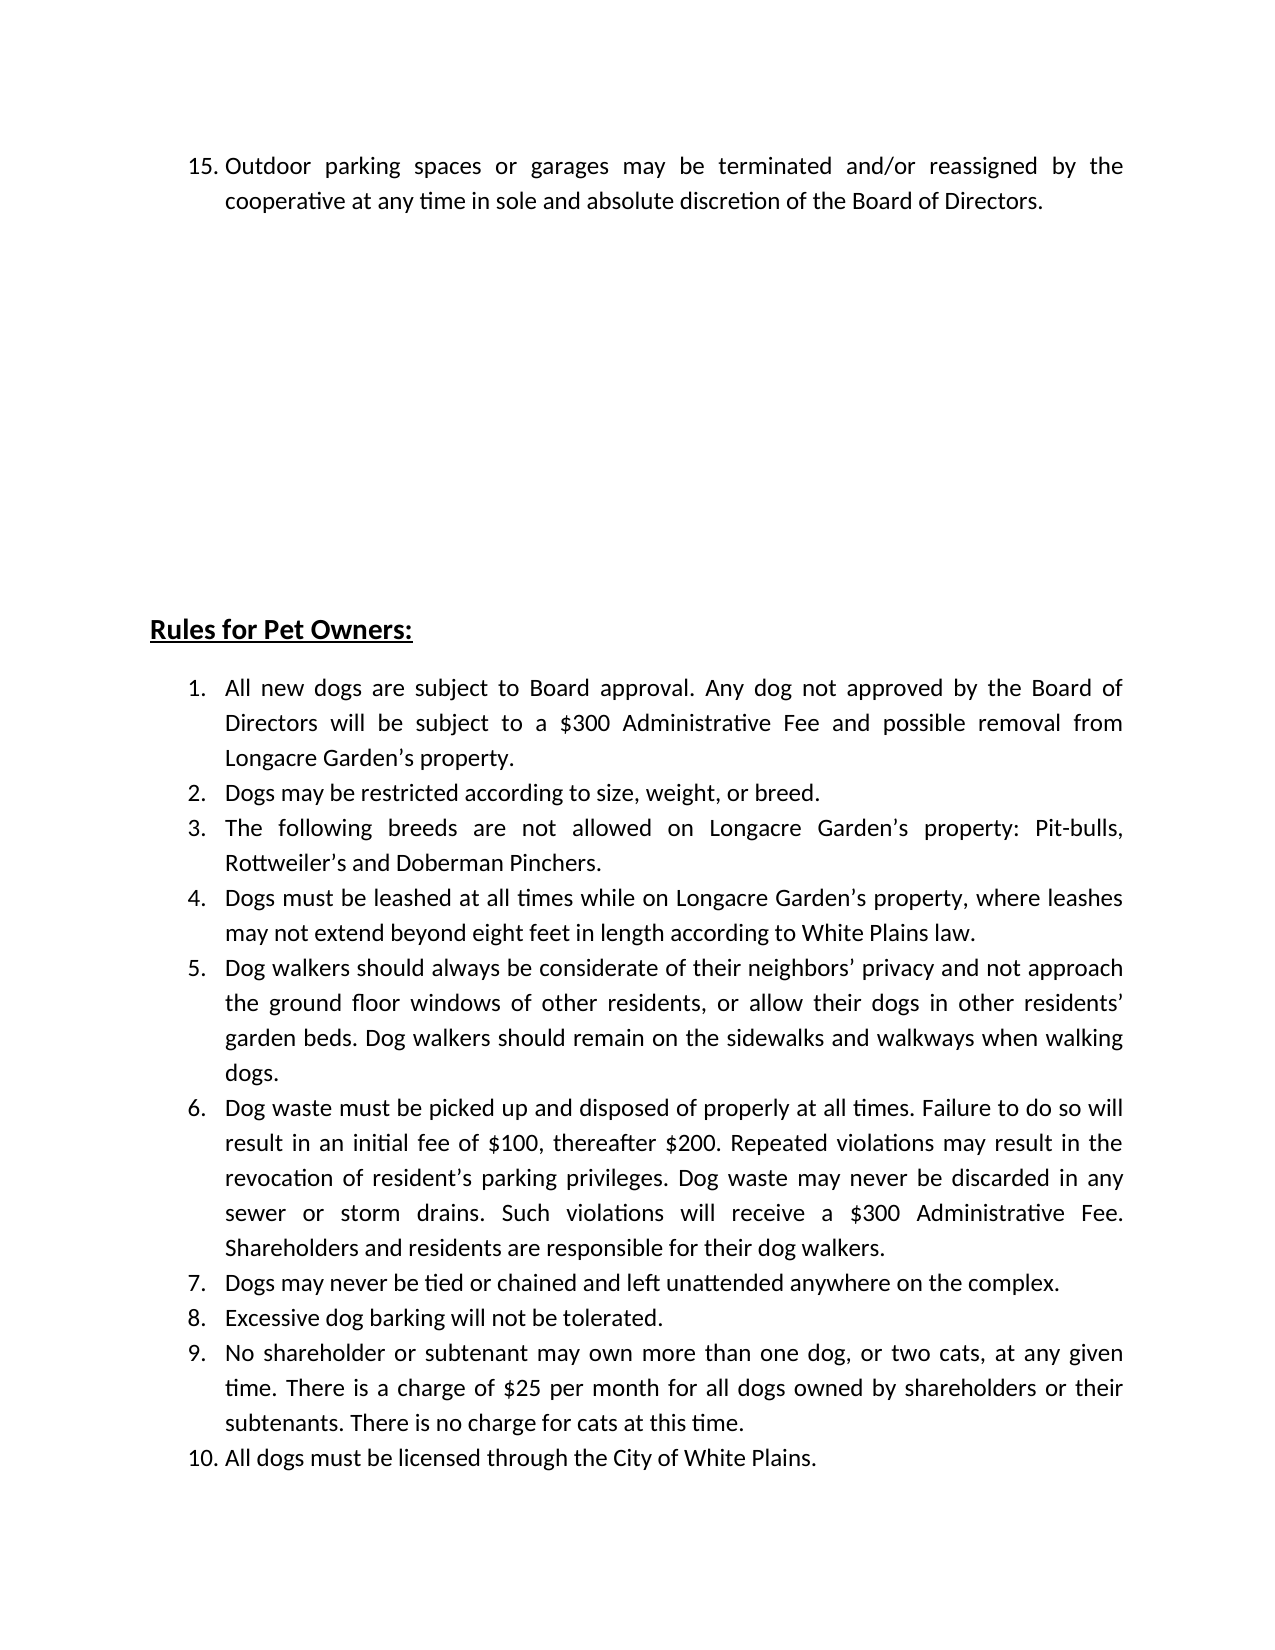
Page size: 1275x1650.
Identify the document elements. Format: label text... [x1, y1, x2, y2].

text Rules for Pet Owners: [150, 611, 1125, 646]
list Dogs may be restricted according to size, weight, or breed. [187, 778, 1125, 808]
list Dog waste must be picked up and disposed of properly at all times. Failure to do so will result in an initial fee of $100, thereafter $200. Repeated violations may result in the revocation of resident’s parking privileges. Dog waste may never be discarded in any sewer or storm drains. Such violations will receive a $300 Administrative Fee. Shareholders and residents are responsible for their dog walkers. [187, 1093, 1125, 1263]
list No shareholder or subtenant may own more than one dog, or two cats, at any given time. There is a charge of $25 per month for all dogs owned by shareholders or their subtenants. There is no charge for cats at this time. [187, 1338, 1125, 1438]
list All dogs must be licensed through the City of White Plains. [187, 1443, 1125, 1473]
list The following breeds are not allowed on Longacre Garden’s property: Pit-bulls, Rottweiler’s and Doberman Pinchers. [187, 813, 1125, 878]
list Dog walkers should always be considerate of their neighbors’ privacy and not approach the ground floor windows of other residents, or allow their dogs in other residents’ garden beds. Dog walkers should remain on the sidewalks and walkways when walking dogs. [187, 953, 1125, 1088]
list Excessive dog barking will not be tolerated. [187, 1303, 1125, 1333]
list Dogs must be leashed at all times while on Longacre Garden’s property, where leashes may not extend beyond eight feet in length according to White Plains law. [187, 883, 1125, 948]
list All new dogs are subject to Board approval. Any dog not approved by the Board of Directors will be subject to a $300 Administrative Fee and possible removal from Longacre Garden’s property. [187, 673, 1125, 773]
list Outdoor parking spaces or garages may be terminated and/or reassigned by the cooperative at any time in sole and absolute discretion of the Board of Directors. [187, 150, 1125, 216]
list Dogs may never be tied or chained and left unattended anywhere on the complex. [187, 1268, 1125, 1298]
